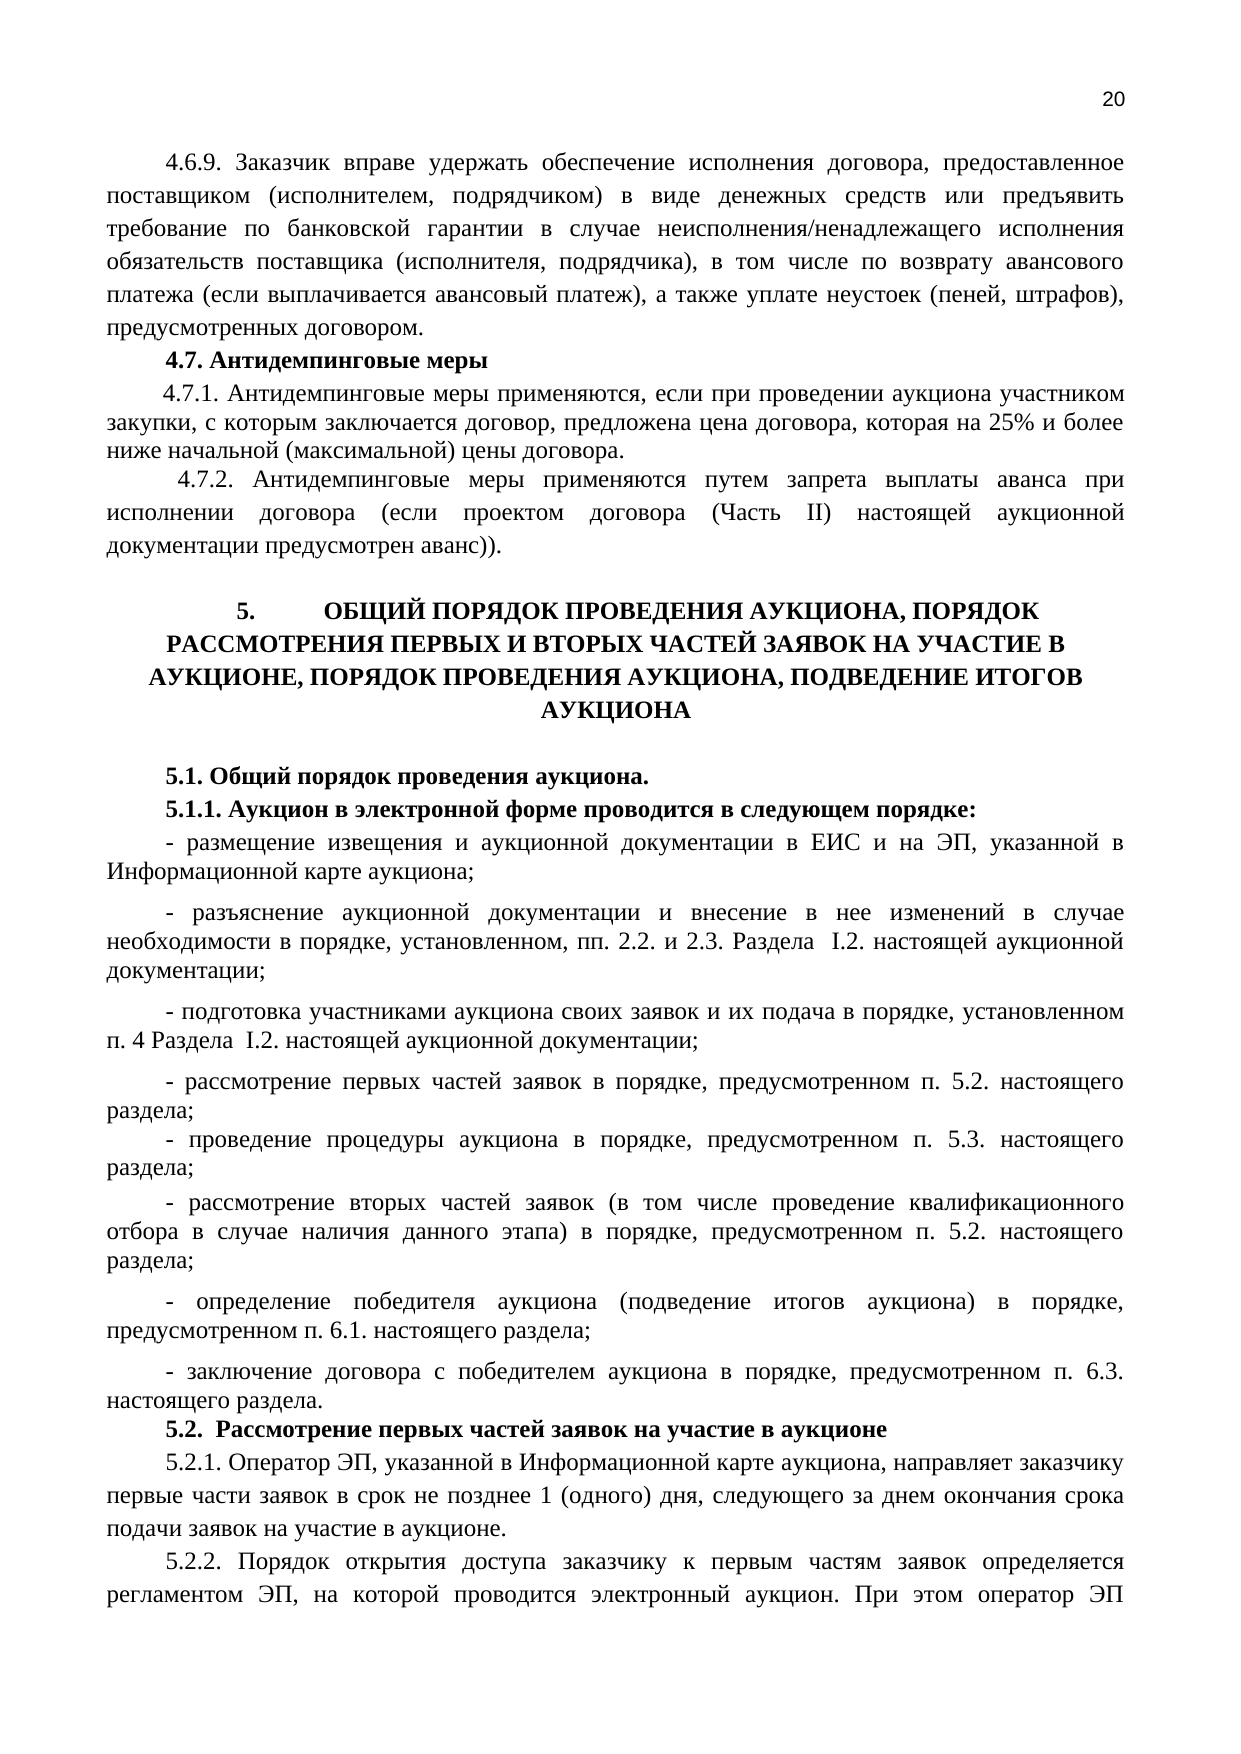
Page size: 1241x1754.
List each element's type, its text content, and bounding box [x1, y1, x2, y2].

text - проведение процедуры аукциона в порядке, предусмотренном п. 5.3. настоящего раздела; [106, 1124, 1125, 1181]
text 5.2.1. Оператор ЭП, указанной в Информационной карте аукциона, направляет заказчику первые части заявок в срок не позднее 1 (одного) дня, следующего за днем окончания срока подачи заявок на участие в аукционе. [106, 1447, 1125, 1541]
list 5.1. Общий порядок проведения аукциона. [106, 761, 1125, 790]
text 5.2. Рассмотрение первых частей заявок на участие в аукционе [106, 1414, 1125, 1442]
text - рассмотрение первых частей заявок в порядке, предусмотренном п. 5.2. настоящего раздела; [106, 1066, 1125, 1124]
text - определение победителя аукциона (подведение итогов аукциона) в порядке, предусмотренном п. 6.1. настоящего раздела; [106, 1286, 1125, 1344]
text - разъяснение аукционной документации и внесение в нее изменений в случае необходимости в порядке, установленном, пп. 2.2. и 2.3. Раздела I.2. настоящей аукционной документации; [106, 897, 1125, 984]
text 4.6.9. Заказчик вправе удержать обеспечение исполнения договора, предоставленное поставщиком (исполнителем, подрядчиком) в виде денежных средств или предъявить требование по банковской гарантии в случае неисполнения/ненадлежащего исполнения обязательств поставщика (исполнителя, подрядчика), в том числе по возврату авансового платежа (если выплачивается авансовый платеж), а также уплате неустоек (пеней, штрафов), предусмотренных договором. [106, 147, 1125, 341]
text 4.7.2. Антидемпинговые меры применяются путем запрета выплаты аванса при исполнении договора (если проектом договора (Часть II) настоящей аукционной документации предусмотрен аванс)). [106, 464, 1125, 559]
list 5.1.1. Аукцион в электронной форме проводится в следующем порядке: [106, 794, 1125, 823]
text - заключение договора с победителем аукциона в порядке, предусмотренном п. 6.3. настоящего раздела. [106, 1356, 1125, 1414]
list - размещение извещения и аукционной документации в ЕИС и на ЭП, указанной в Информационной карте аукциона; [106, 827, 1125, 885]
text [106, 1546, 1125, 1607]
text - рассмотрение вторых частей заявок (в том числе проведение квалификационного отбора в случае наличия данного этапа) в порядке, предусмотренном п. 5.2. настоящего раздела; [106, 1187, 1125, 1274]
text 4.7.1. Антидемпинговые меры применяются, если при проведении аукциона участником закупки, с которым заключается договор, предложена цена договора, которая на 25% и более ниже начальной (максимальной) цены договора. [106, 378, 1125, 464]
text 4.7. Антидемпинговые меры [106, 345, 1125, 374]
list ОБЩИЙ ПОРЯДОК ПРОВЕДЕНИЯ АУКЦИОНА, ПОРЯДОК РАССМОТРЕНИЯ ПЕРВЫХ И ВТОРЫХ ЧАСТЕЙ ЗАЯВОК НА УЧАСТИЕ В АУКЦИОНЕ, ПОРЯДОК ПРОВЕДЕНИЯ АУКЦИОНА, ПОДВЕДЕНИЕ ИТОГОВ АУКЦИОНА [106, 596, 1125, 724]
text - подготовка участниками аукциона своих заявок и их подача в порядке, установленном п. 4 Раздела I.2. настоящей аукционной документации; [106, 996, 1125, 1054]
